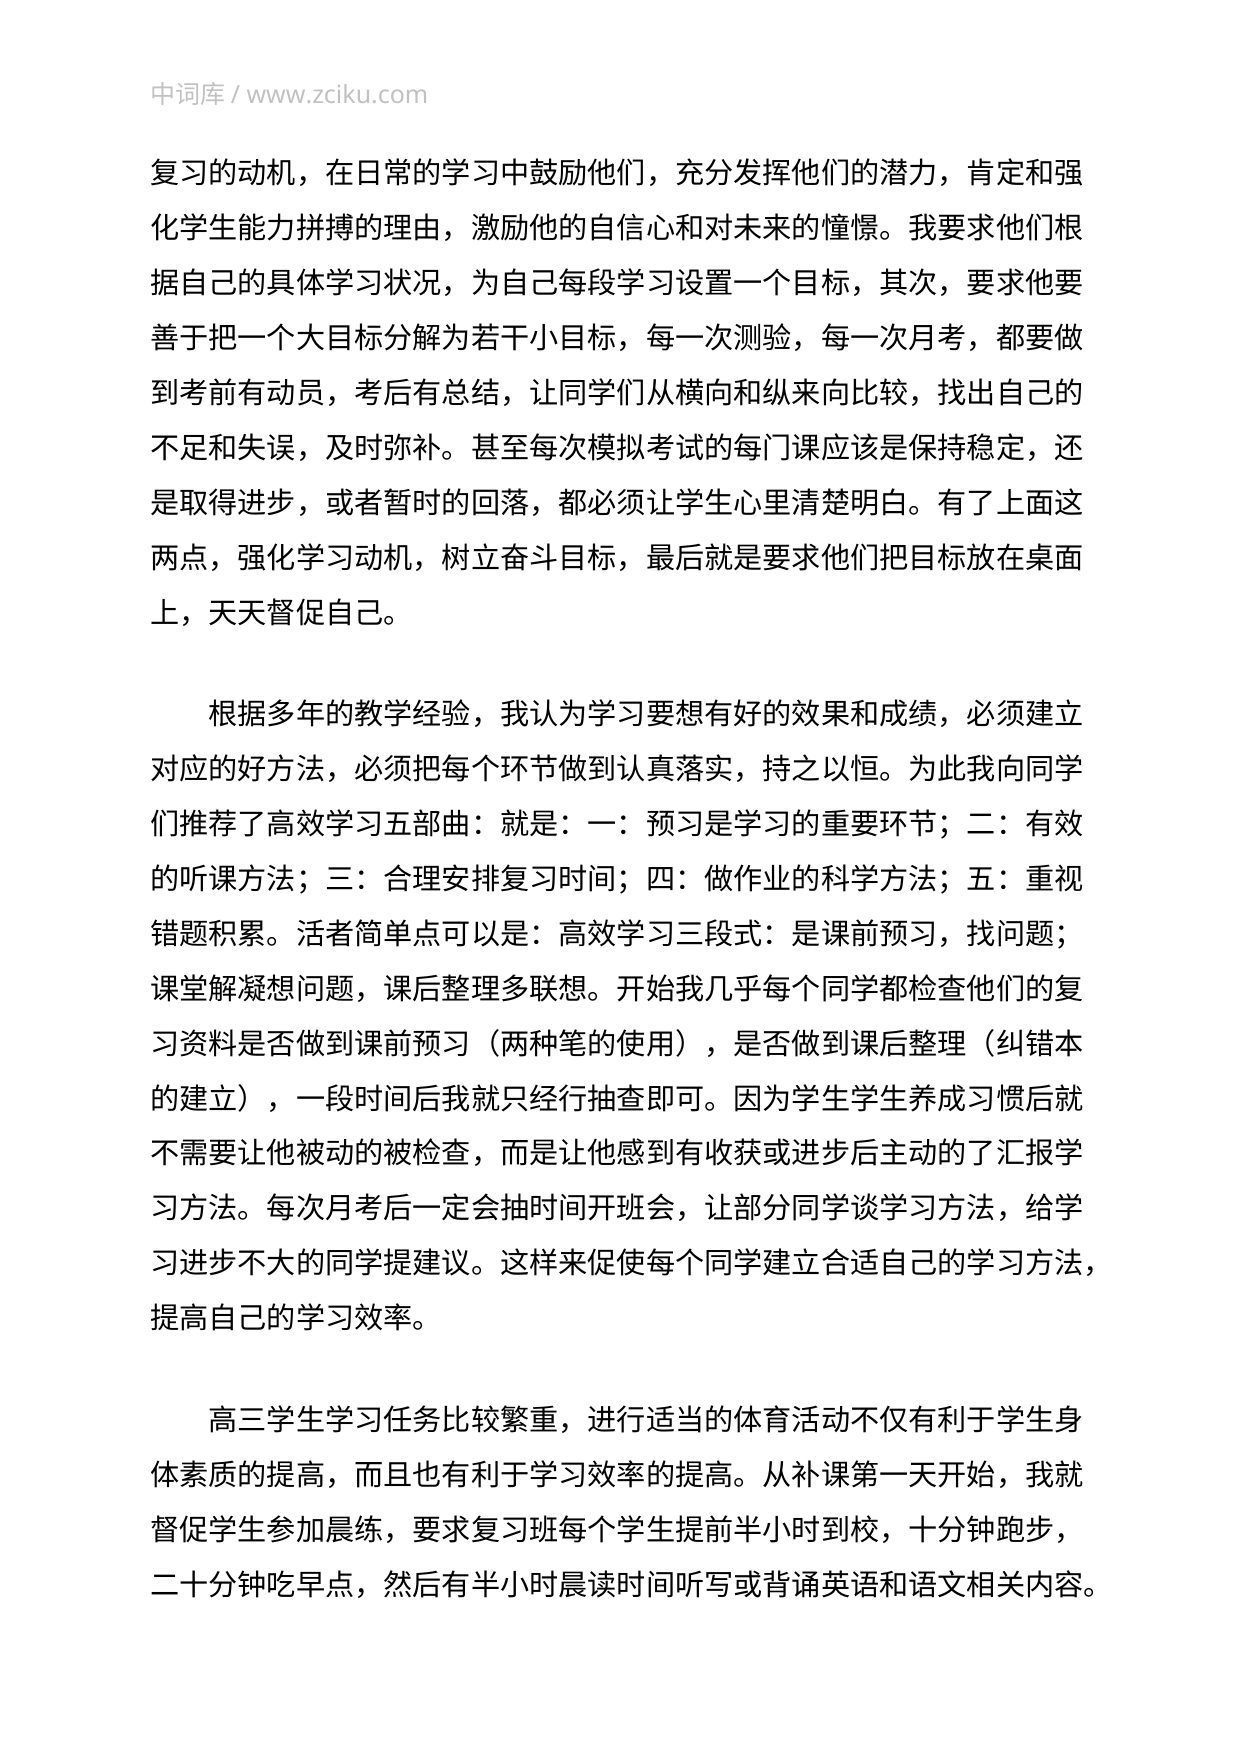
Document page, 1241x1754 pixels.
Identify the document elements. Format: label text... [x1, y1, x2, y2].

text 根据多年的教学经验，我认为学习要想有好的效果和成绩，必须建立对应的好方法，必须把每个环节做到认真落实，持之以恒。为此我向同学们推荐了高效学习五部曲：就是：一：预习是学习的重要环节；二：有效的听课方法；三：合理安排复习时间；四：做作业的科学方法；五：重视错题积累。活者简单点可以是：高效学习三段式：是课前预习，找问题；课堂解凝想问题，课后整理多联想。开始我几乎每个同学都检查他们的复习资料是否做到课前预习（两种笔的使用），是否做到课后整理（纠错本的建立），一段时间后我就只经行抽查即可。因为学生学生养成习惯后就不需要让他被动的被检查，而是让他感到有收获或进步后主动的了汇报学习方法。每次月考后一定会抽时间开班会，让部分同学谈学习方法，给学习进步不大的同学提建议。这样来促使每个同学建立合适自己的学习方法，提高自己的学习效率。 [150, 691, 1090, 1337]
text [150, 1397, 1090, 1603]
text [150, 150, 1090, 631]
